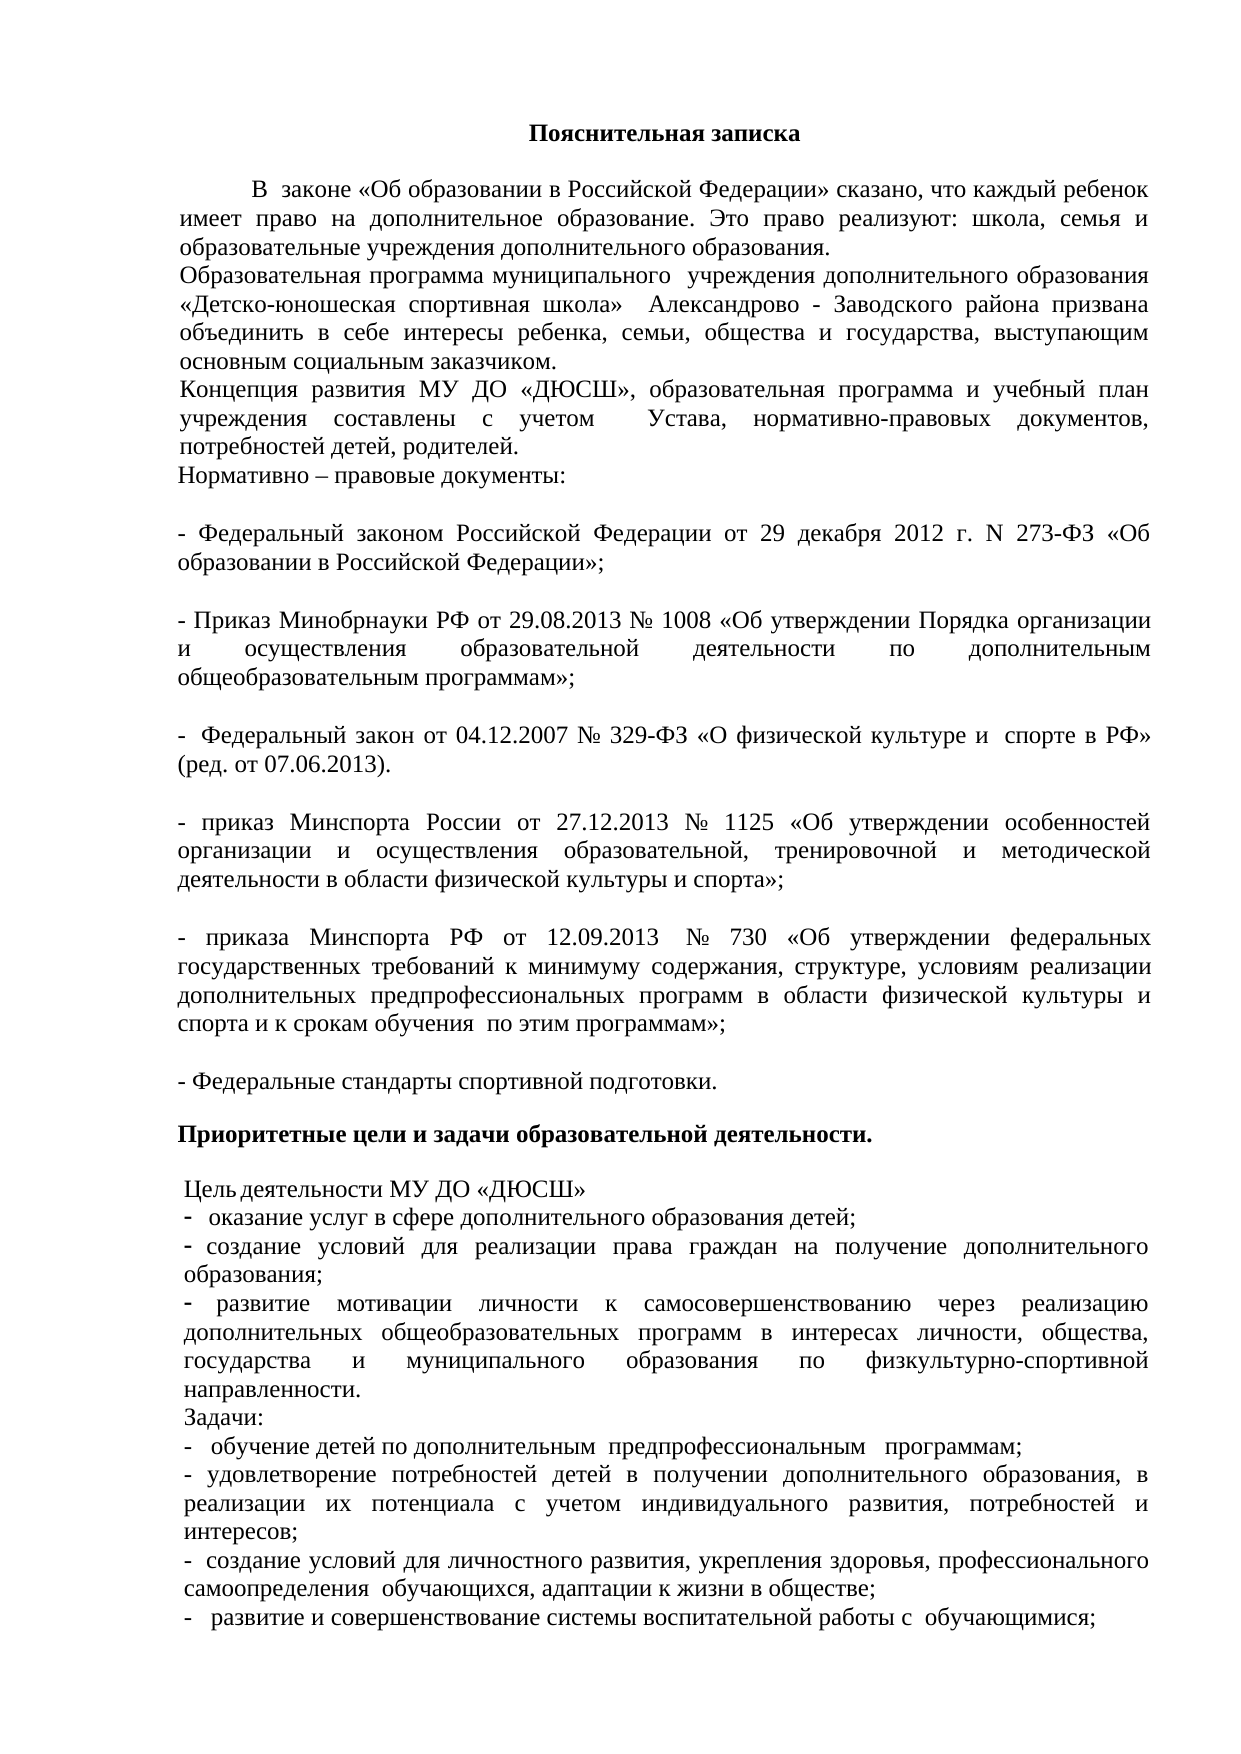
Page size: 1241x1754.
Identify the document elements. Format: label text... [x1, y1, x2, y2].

text - обучение детей по дополнительным предпрофессиональным программам; [183, 1431, 1149, 1460]
text Приоритетные цели и задачи образовательной деятельности. [177, 1124, 1152, 1147]
text - Федеральный закон от 04.12.2007 № 329-ФЗ «О физической культуре и спорте в РФ» (ред. от 07.06.2013). [177, 720, 1152, 778]
text - удовлетворение потребностей детей в получении дополнительного образования, в реализации их потенциала с учетом индивидуального развития, потребностей и интересов; [183, 1460, 1149, 1545]
text - приказа Минспорта РФ от 12.09.2013 № 730 «Об утверждении федеральных государственных требований к минимуму содержания, структуре, условиям реализации дополнительных предпрофессиональных программ в области физической культуры и спорта и к срокам обучения по этим программам»; [177, 922, 1152, 1037]
text - Федеральные стандарты спортивной подготовки. [177, 1066, 1152, 1095]
text - Федеральный законом Российской Федерации от 29 декабря 2012 г. N 273-ФЗ «Об образовании в Российской Федерации»; [177, 518, 1152, 576]
text Концепция развития МУ ДО «ДЮСШ», образовательная программа и учебный план учреждения составлены с учетом Устава, нормативно-правовых документов, потребностей детей, родителей. [179, 375, 1149, 460]
text - Приказ Минобрнауки РФ от 29.08.2013 № 1008 «Об утверждении Порядка организации и осуществления образовательной деятельности по дополнительным общеобразовательным программам»; [177, 605, 1152, 691]
text Нормативно – правовые документы: [177, 460, 1149, 489]
text - создание условий для личностного развития, укрепления здоровья, профессионального самоопределения обучающихся, адаптации к жизни в обществе; [183, 1545, 1149, 1602]
text создание условий для реализации права граждан на получение дополнительного образования; [183, 1231, 1149, 1288]
text В законе «Об образовании в Российской Федерации» сказано, что каждый ребенок имеет право на дополнительное образование. Это право реализуют: школа, семья и образовательные учреждения дополнительного образования. [179, 175, 1149, 261]
text оказание услуг в сфере дополнительного образования детей; [183, 1203, 1149, 1231]
text развитие мотивации личности к самосовершенствованию через реализацию дополнительных общеобразовательных программ в интересах личности, общества, государства и муниципального образования по физкультурно-спортивной направленности. Задачи: [183, 1288, 1149, 1431]
text - развитие и совершенствование системы воспитательной работы с обучающимися; [183, 1602, 1149, 1631]
text Цель деятельности МУ ДО «ДЮСШ» [183, 1174, 1149, 1203]
text - приказ Минспорта России от 27.12.2013 № 1125 «Об утверждении особенностей организации и осуществления образовательной, тренировочной и методической деятельности в области физической культуры и спорта»; [177, 807, 1152, 893]
text Образовательная программа муниципального учреждения дополнительного образования «Детско-юношеская спортивная школа» Александрово - Заводского района призвана объединить в себе интересы ребенка, семьи, общества и государства, выступающим основным социальным заказчиком. [179, 261, 1149, 375]
text Пояснительная записка [177, 118, 1152, 147]
